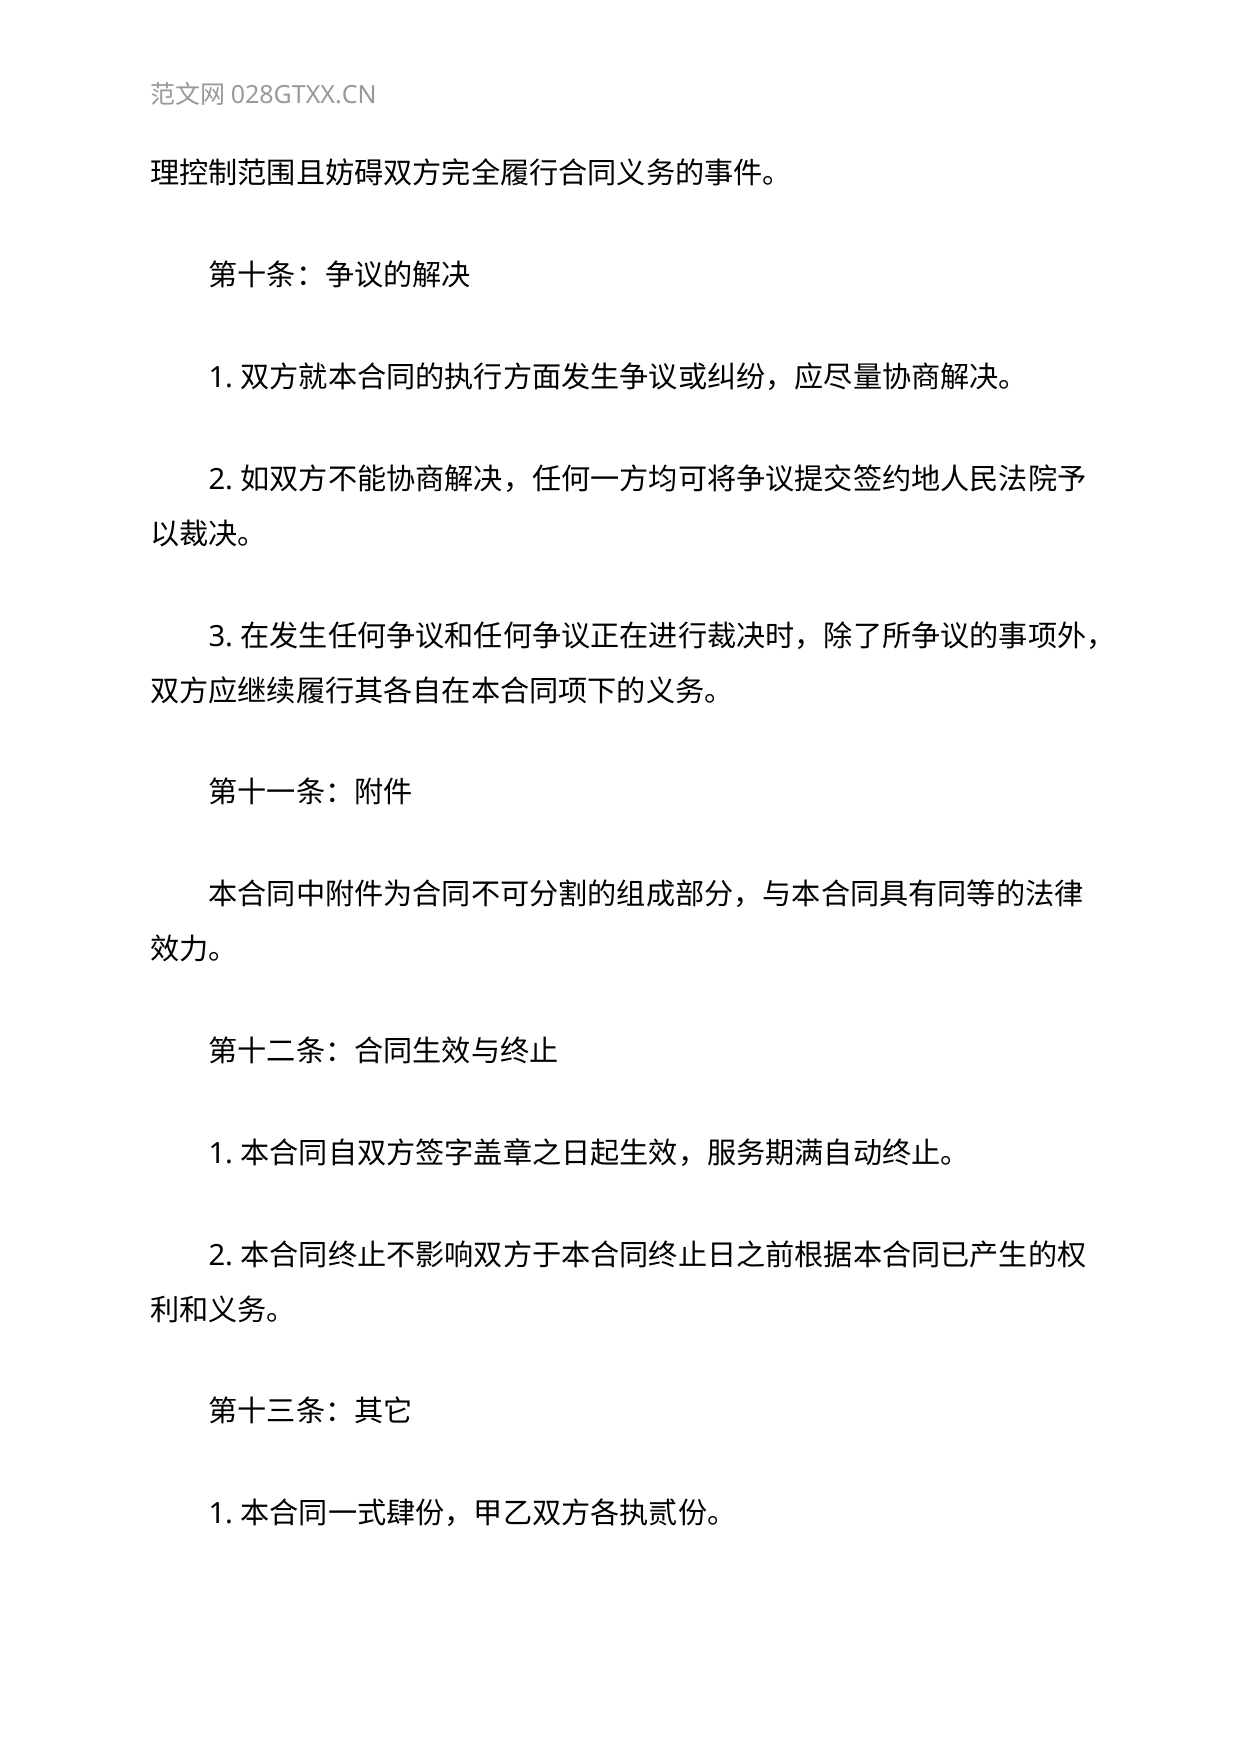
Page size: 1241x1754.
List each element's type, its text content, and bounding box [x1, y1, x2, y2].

text 本合同中附件为合同不可分割的组成部分，与本合同具有同等的法律效力。 [150, 871, 1090, 968]
text 3. 在发生任何争议和任何争议正在进行裁决时，除了所争议的事项外，双方应继续履行其各自在本合同项下的义务。 [150, 612, 1090, 709]
text 第十条：争议的解决 [150, 252, 1090, 294]
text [150, 150, 1090, 192]
text 第十二条：合同生效与终止 [150, 1027, 1090, 1070]
text 2. 如双方不能协商解决，任何一方均可将争议提交签约地人民法院予以裁决。 [150, 456, 1090, 553]
text 1. 本合同一式肆份，甲乙双方各执贰份。 [150, 1490, 1090, 1532]
text 1. 双方就本合同的执行方面发生争议或纠纷，应尽量协商解决。 [150, 353, 1090, 396]
text 2. 本合同终止不影响双方于本合同终止日之前根据本合同已产生的权利和义务。 [150, 1231, 1090, 1328]
text 第十一条：附件 [150, 769, 1090, 811]
text 1. 本合同自双方签字盖章之日起生效，服务期满自动终止。 [150, 1129, 1090, 1172]
text 第十三条：其它 [150, 1388, 1090, 1430]
